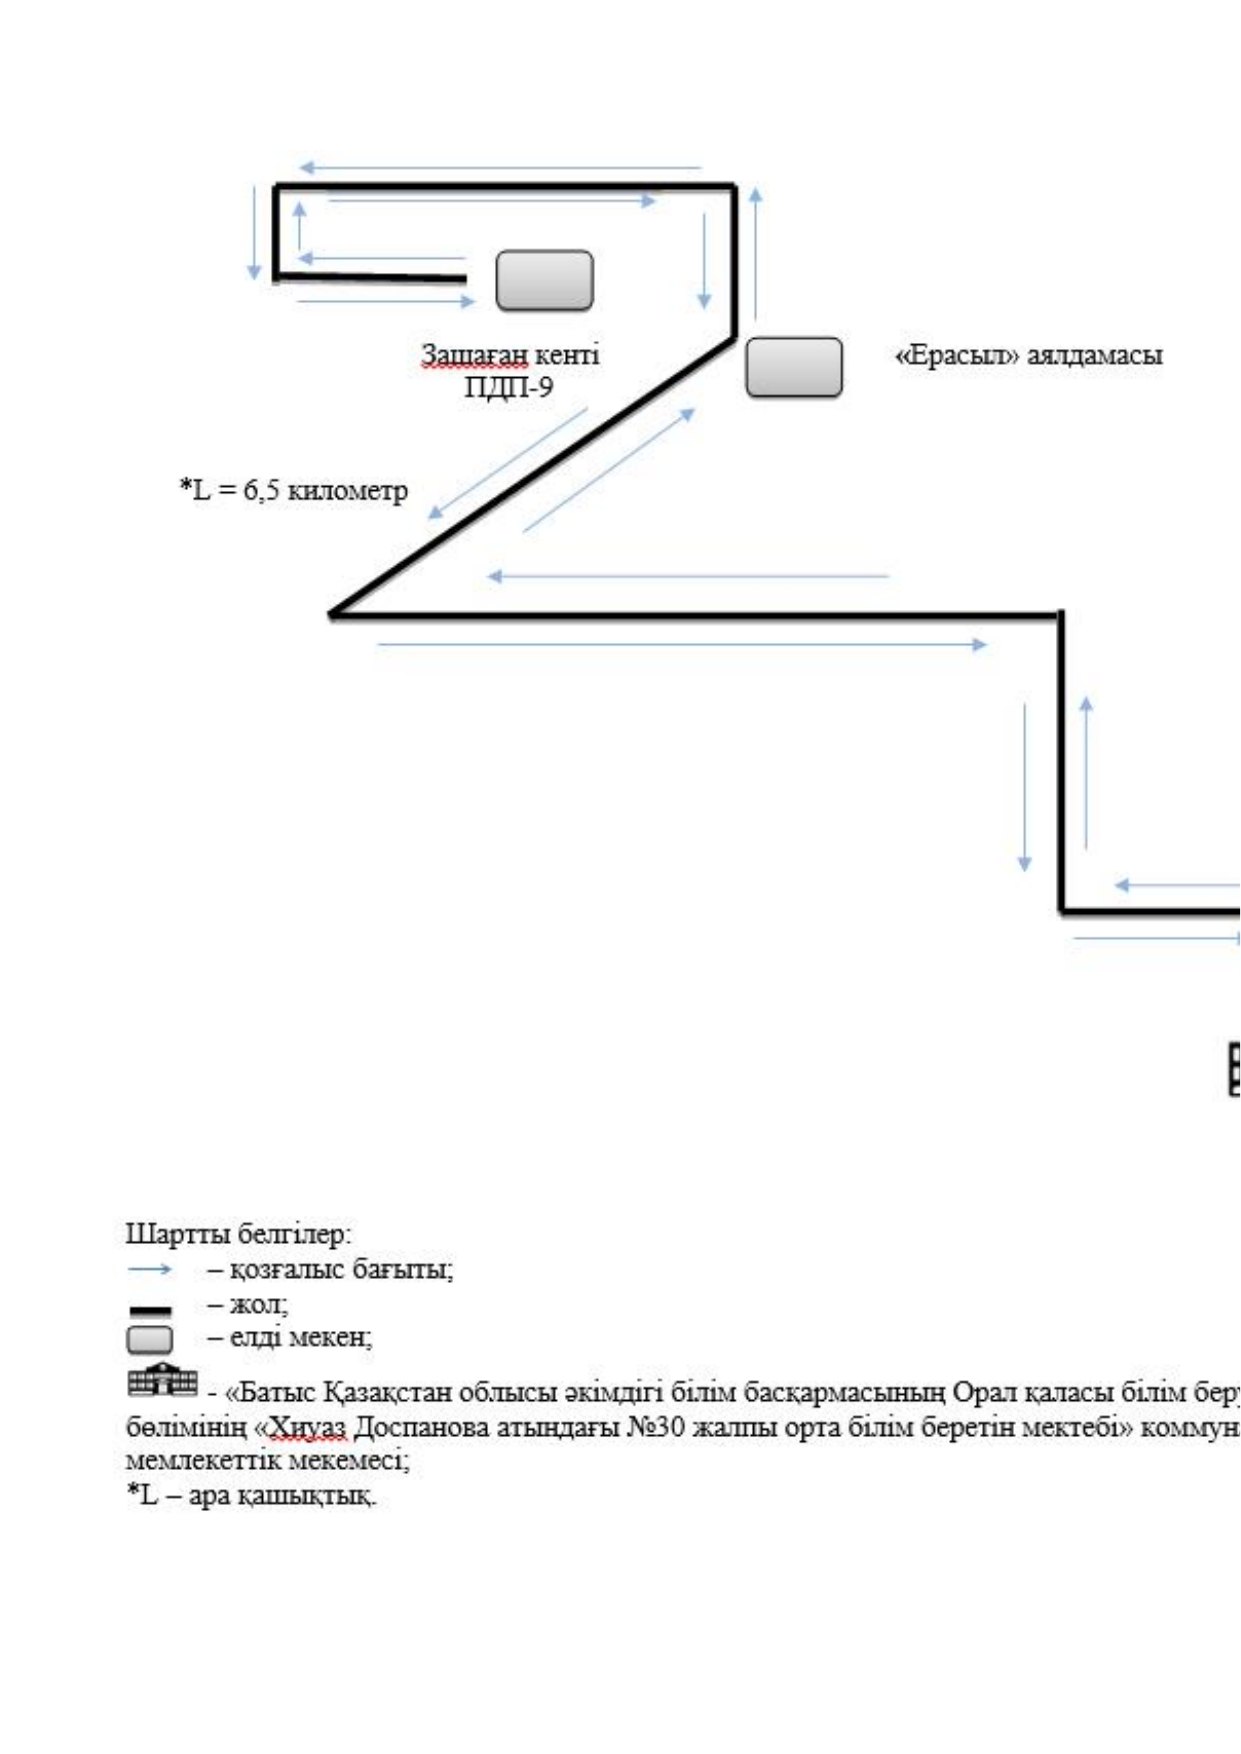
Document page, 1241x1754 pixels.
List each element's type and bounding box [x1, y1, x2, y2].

picture [112, 150, 1241, 1550]
